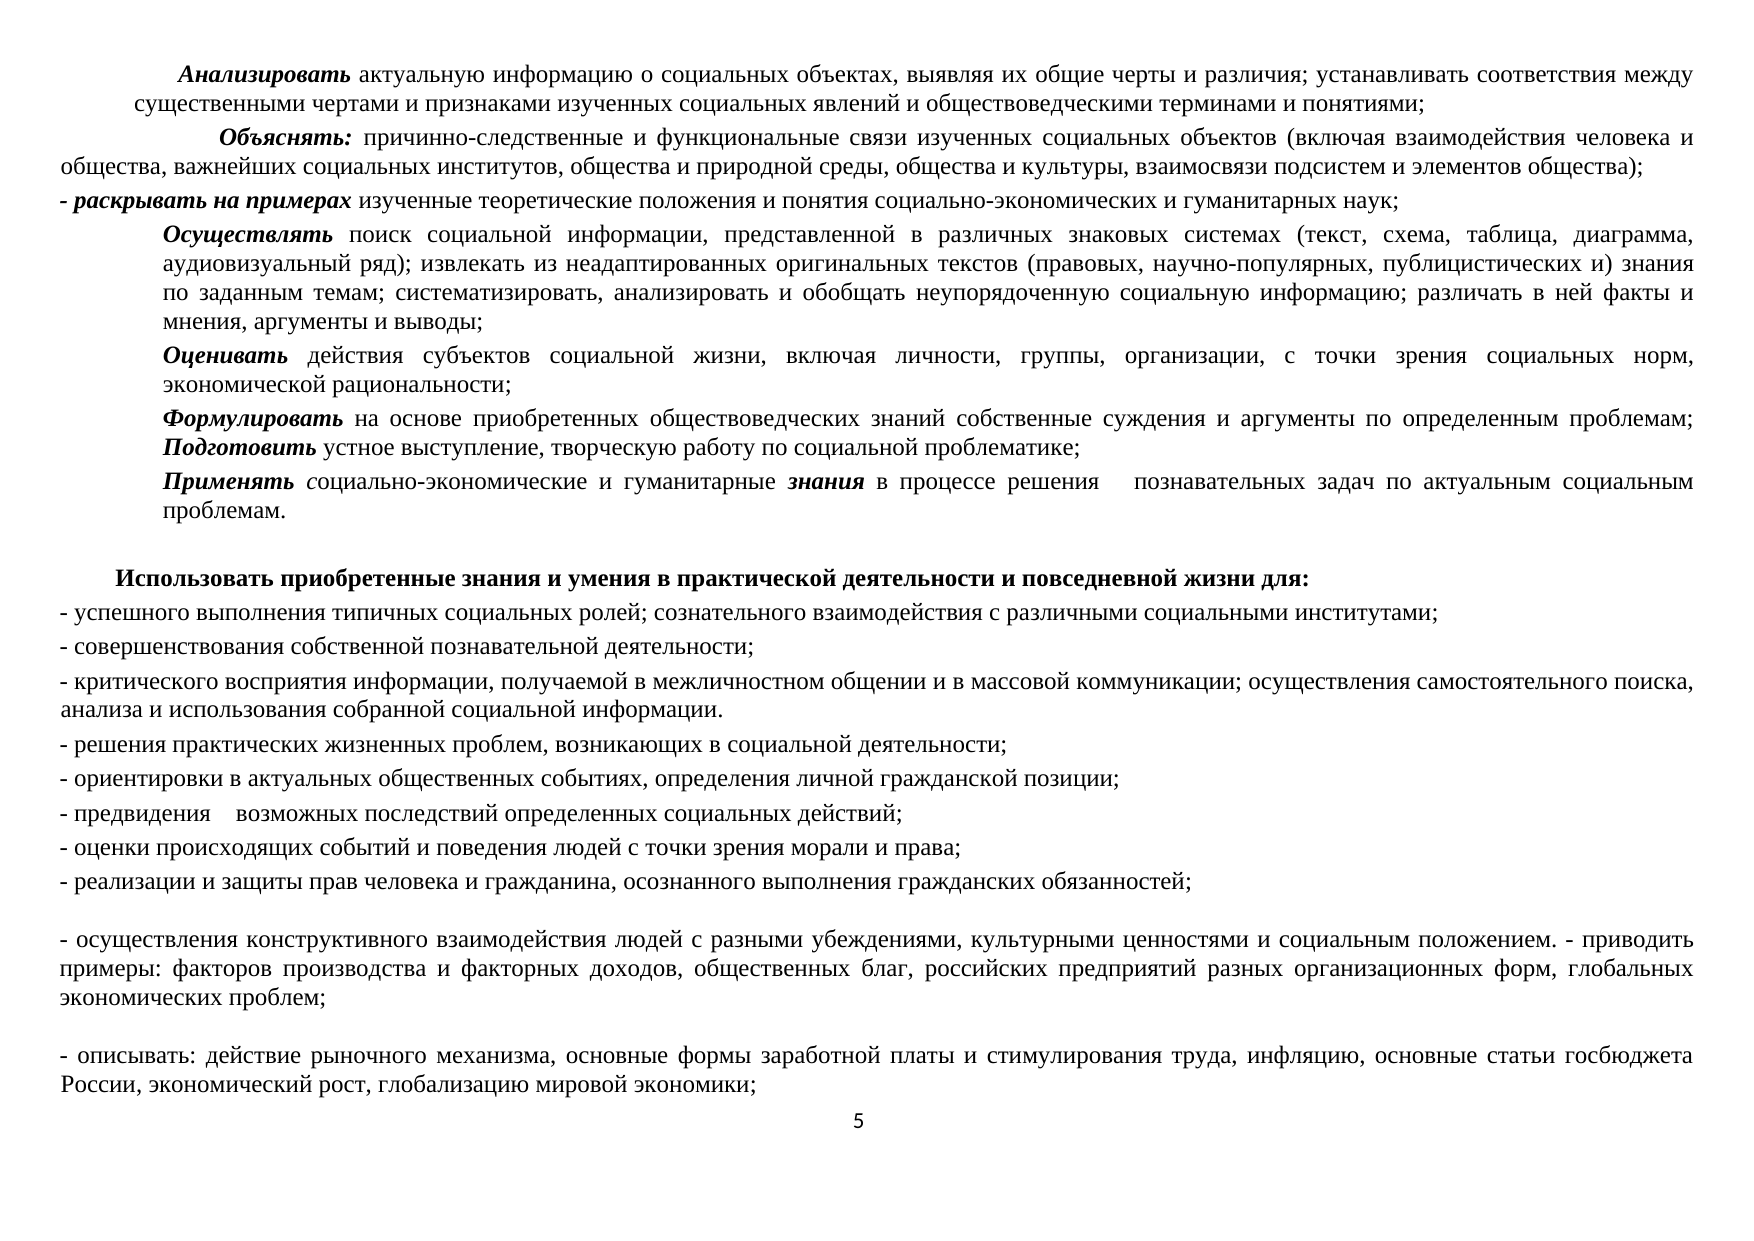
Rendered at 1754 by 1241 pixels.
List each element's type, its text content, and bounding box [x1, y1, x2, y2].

text - описывать: действие рыночного механизма, основные формы заработной платы и стимулирования труда, инфляцию, основные статьи госбюджета России, экономический рост, глобализацию мировой экономики; [59, 1040, 1695, 1097]
text - осуществления конструктивного взаимодействия людей с разными убеждениями, культурными ценностями и социальным положением. - приводить примеры: факторов производства и факторных доходов, общественных благ, российских предприятий разных организационных форм, глобальных экономических проблем; [59, 924, 1695, 1011]
text - решения практических жизненных проблем, возникающих в социальной деятельности; [59, 729, 1695, 758]
text - ориентировки в актуальных общественных событиях, определения личной гражданской позиции; [59, 763, 1695, 792]
text Применять социально-экономические и гуманитарные знания в процессе решения познавательных задач по актуальным социальным проблемам. [163, 466, 1695, 524]
text - реализации и защиты прав человека и гражданина, осознанного выполнения гражданских обязанностей; [59, 866, 1695, 895]
text Формулировать на основе приобретенных обществоведческих знаний собственные суждения и аргументы по определенным проблемам; Подготовить устное выступление, творческую работу по социальной проблематике; [163, 403, 1695, 461]
text - успешного выполнения типичных социальных ролей; сознательного взаимодействия с различными социальными институтами; [59, 597, 1695, 626]
text Использовать приобретенные знания и умения в практической деятельности и повседневной жизни для: [115, 563, 1697, 591]
text - совершенствования собственной познавательной деятельности; [59, 631, 1695, 660]
text Объяснять: причинно-следственные и функциональные связи изученных социальных объектов (включая взаимодействия человека и общества, важнейших социальных институтов, общества и природной среды, общества и культуры, взаимосвязи подсистем и элементов общества); [59, 122, 1695, 179]
text Анализировать актуальную информацию о социальных объектах, выявляя их общие черты и различия; устанавливать соответствия между существенными чертами и признаками изученных социальных явлений и обществоведческими терминами и понятиями; [115, 59, 1695, 116]
text - предвидения возможных последствий определенных социальных действий; [59, 798, 1695, 826]
text - раскрывать на примерах изученные теоретические положения и понятия социально-экономических и гуманитарных наук; [59, 185, 1695, 214]
text - оценки происходящих событий и поведения людей с точки зрения морали и права; [59, 832, 1695, 861]
text Осуществлять поиск социальной информации, представленной в различных знаковых системах (текст, схема, таблица, диаграмма, аудиовизуальный ряд); извлекать из неадаптированных оригинальных текстов (правовых, научно-популярных, публицистических и) знания по заданным темам; систематизировать, анализировать и обобщать неупорядоченную социальную информацию; различать в ней факты и мнения, аргументы и выводы; [163, 219, 1695, 334]
text Оценивать действия субъектов социальной жизни, включая личности, группы, организации, с точки зрения социальных норм, экономической рациональности; [163, 340, 1695, 398]
text - критического восприятия информации, получаемой в межличностном общении и в массовой коммуникации; осуществления самостоятельного поиска, анализа и использования собранной социальной информации. [59, 666, 1695, 723]
